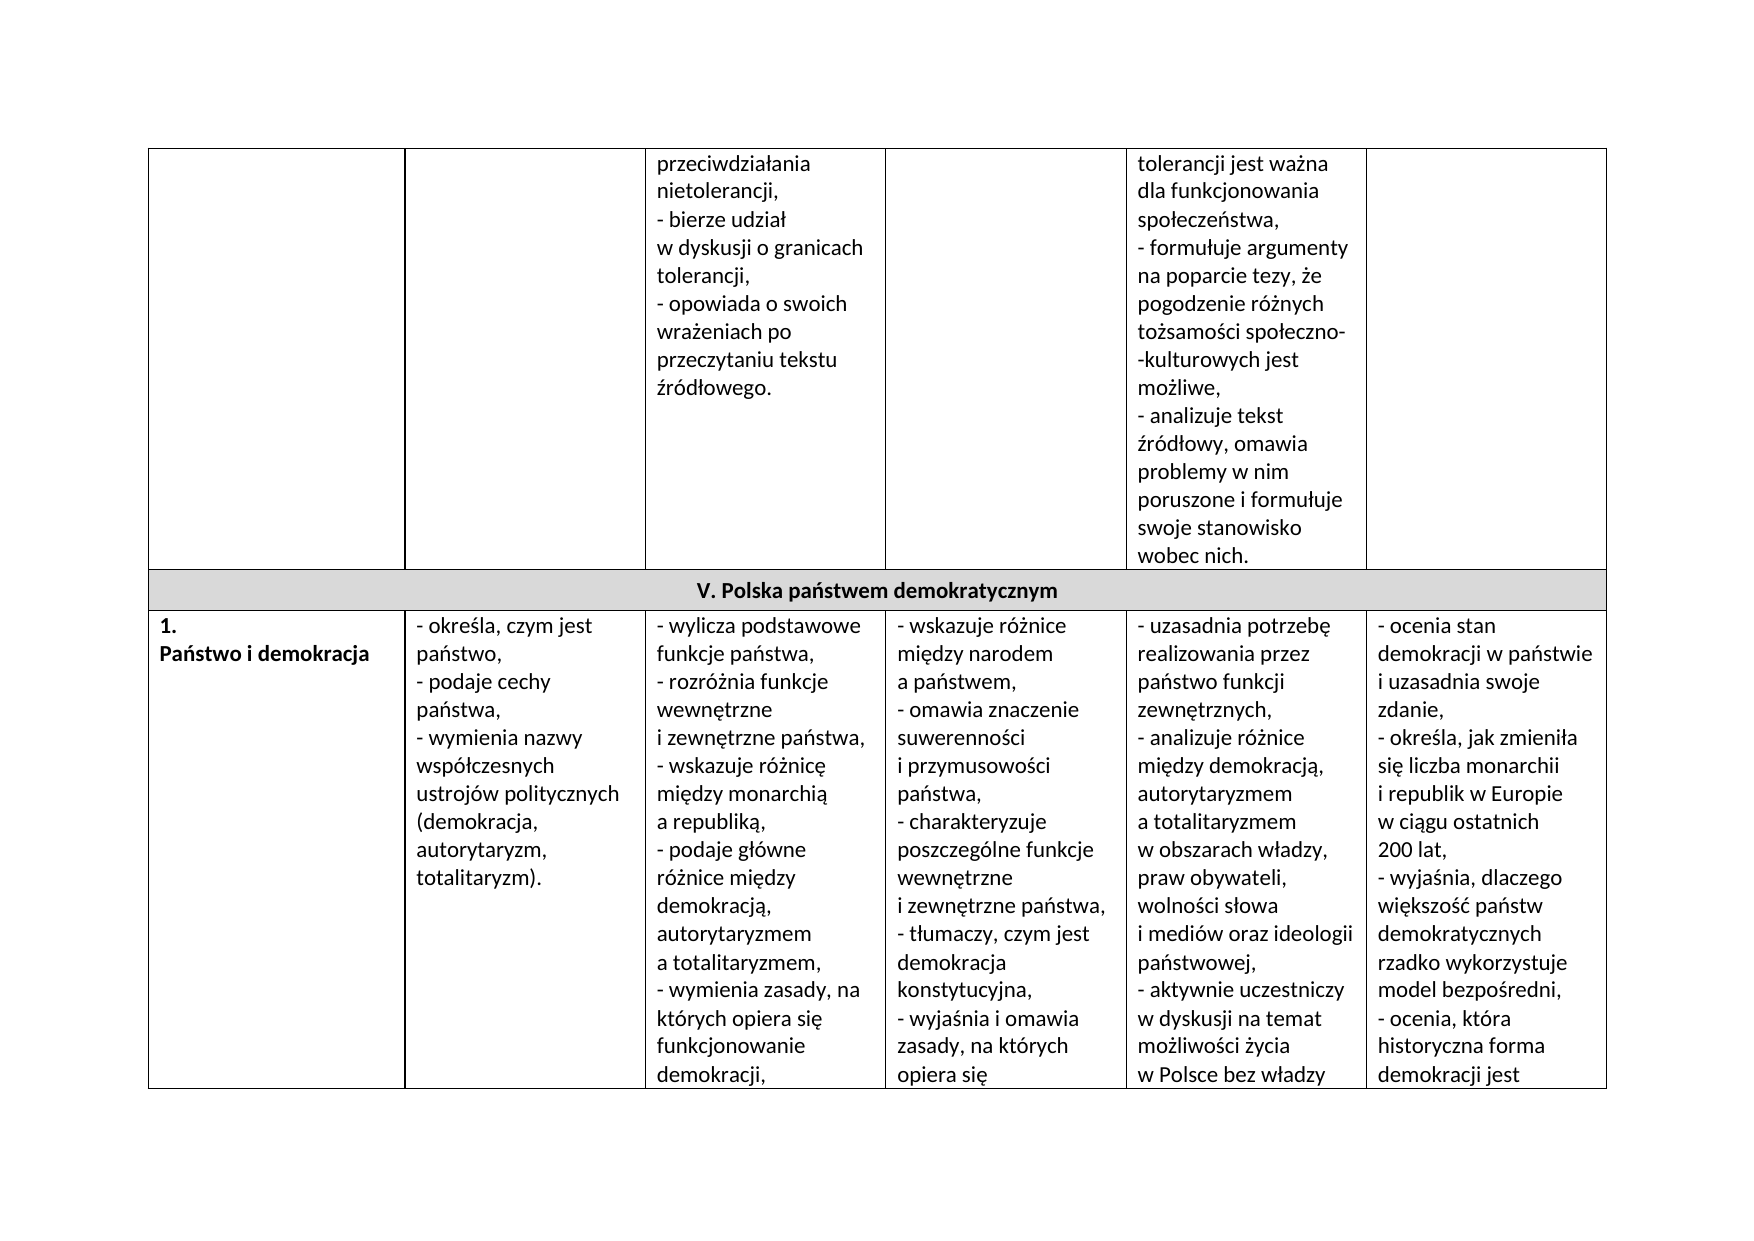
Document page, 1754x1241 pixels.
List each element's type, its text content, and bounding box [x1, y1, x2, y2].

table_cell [1127, 611, 1366, 1088]
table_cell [886, 149, 1126, 569]
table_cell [1367, 611, 1606, 1088]
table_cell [886, 611, 1126, 1088]
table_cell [1367, 149, 1606, 569]
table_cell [406, 149, 645, 569]
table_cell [646, 611, 885, 1088]
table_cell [646, 149, 885, 569]
table_cell V. Polska państwem demokratycznym [149, 570, 1606, 610]
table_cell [149, 149, 404, 569]
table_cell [406, 611, 645, 1088]
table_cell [149, 611, 404, 1088]
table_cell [1127, 149, 1366, 569]
